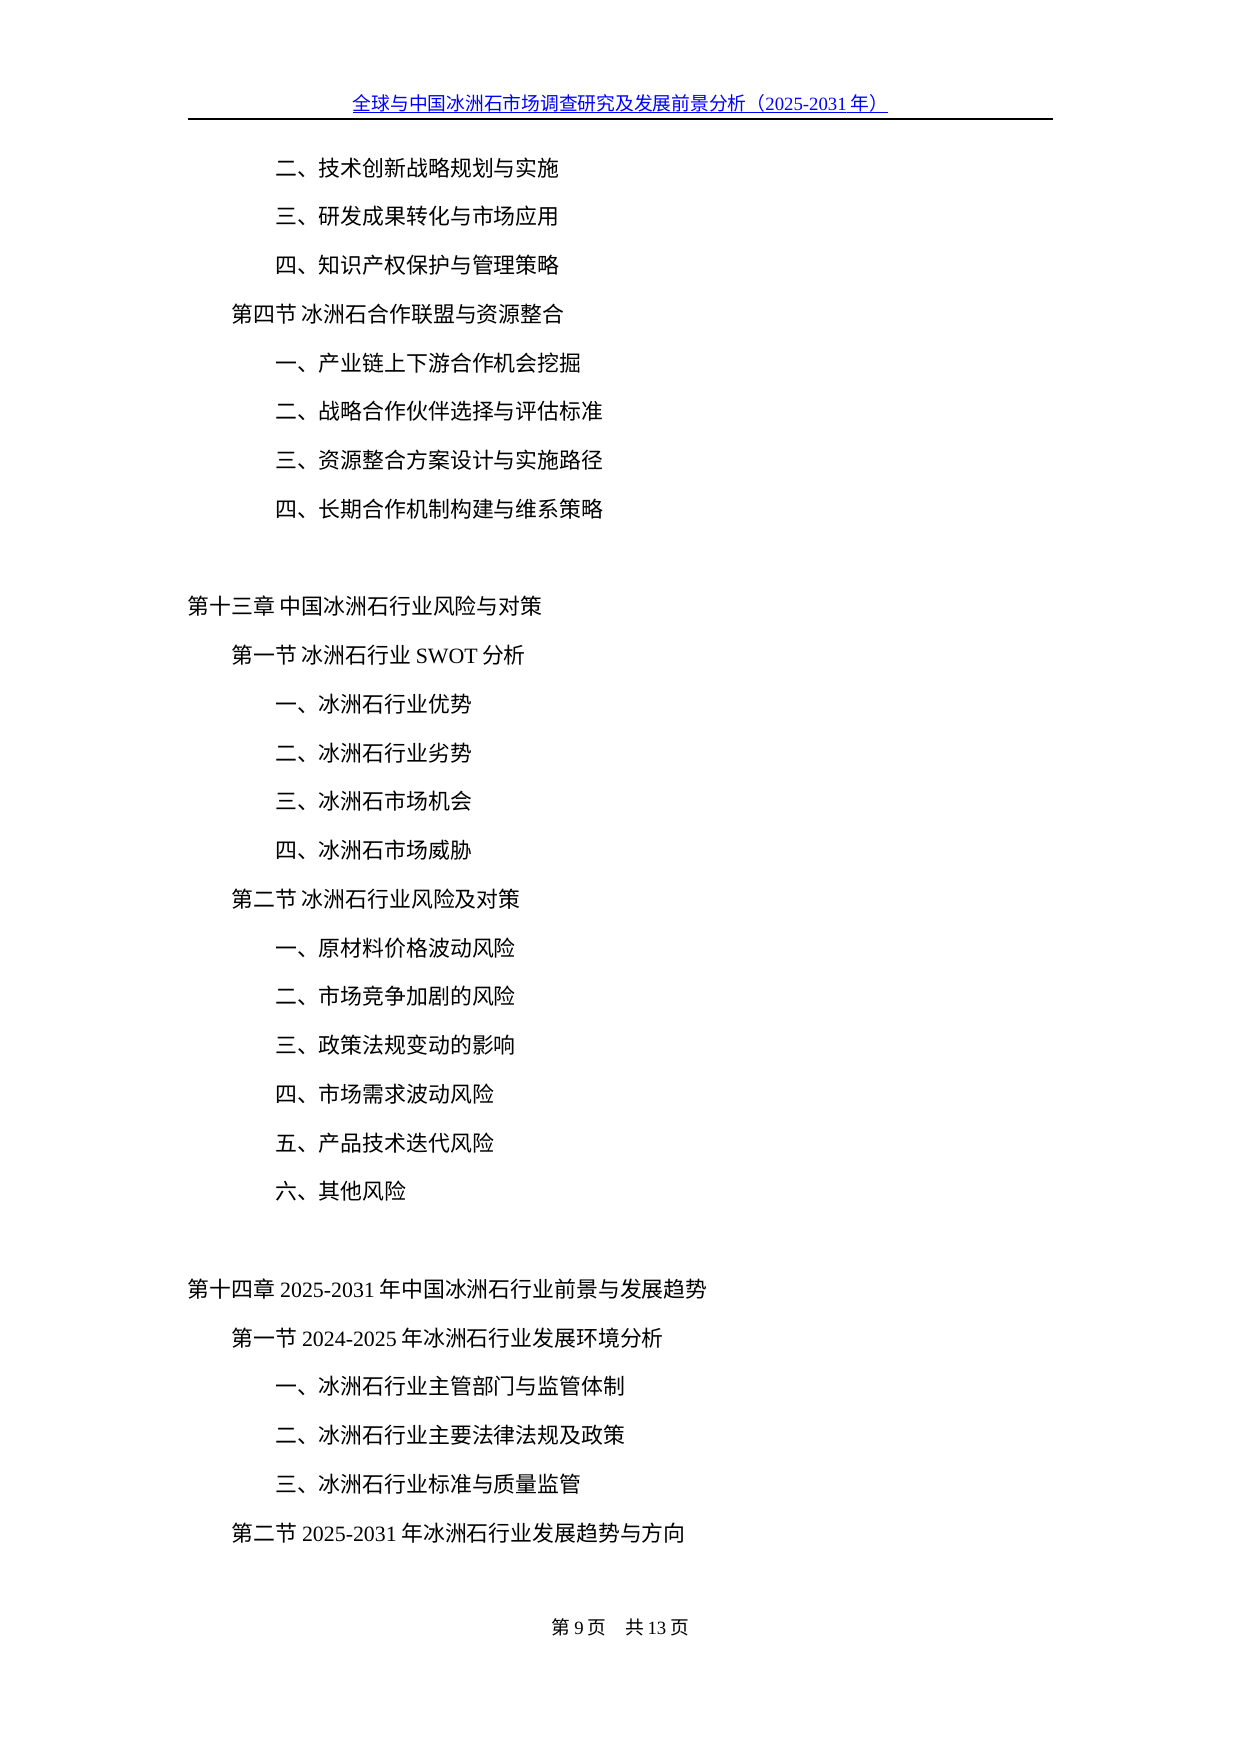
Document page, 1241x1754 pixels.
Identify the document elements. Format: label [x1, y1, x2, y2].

text [187, 150, 1053, 1548]
